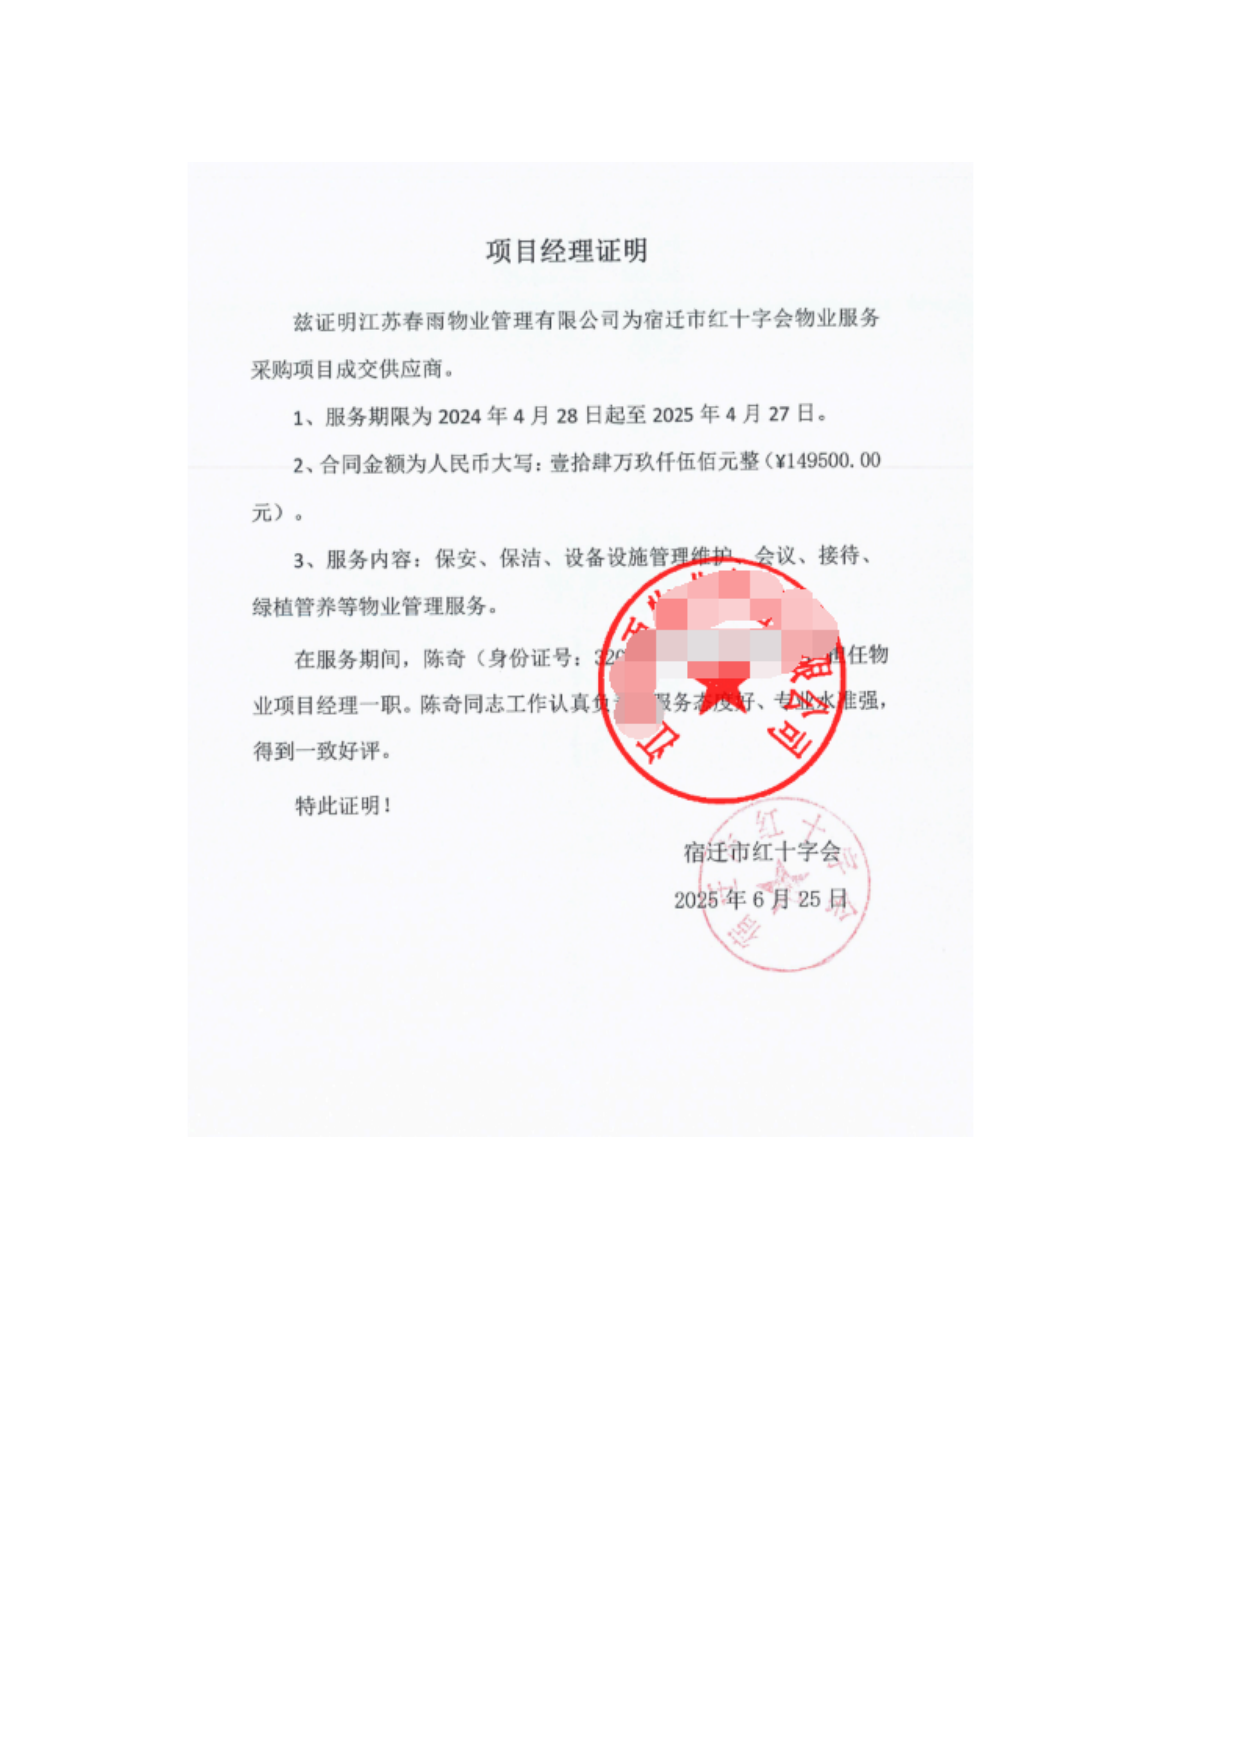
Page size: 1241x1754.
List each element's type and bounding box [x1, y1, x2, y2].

picture [187, 162, 974, 1137]
